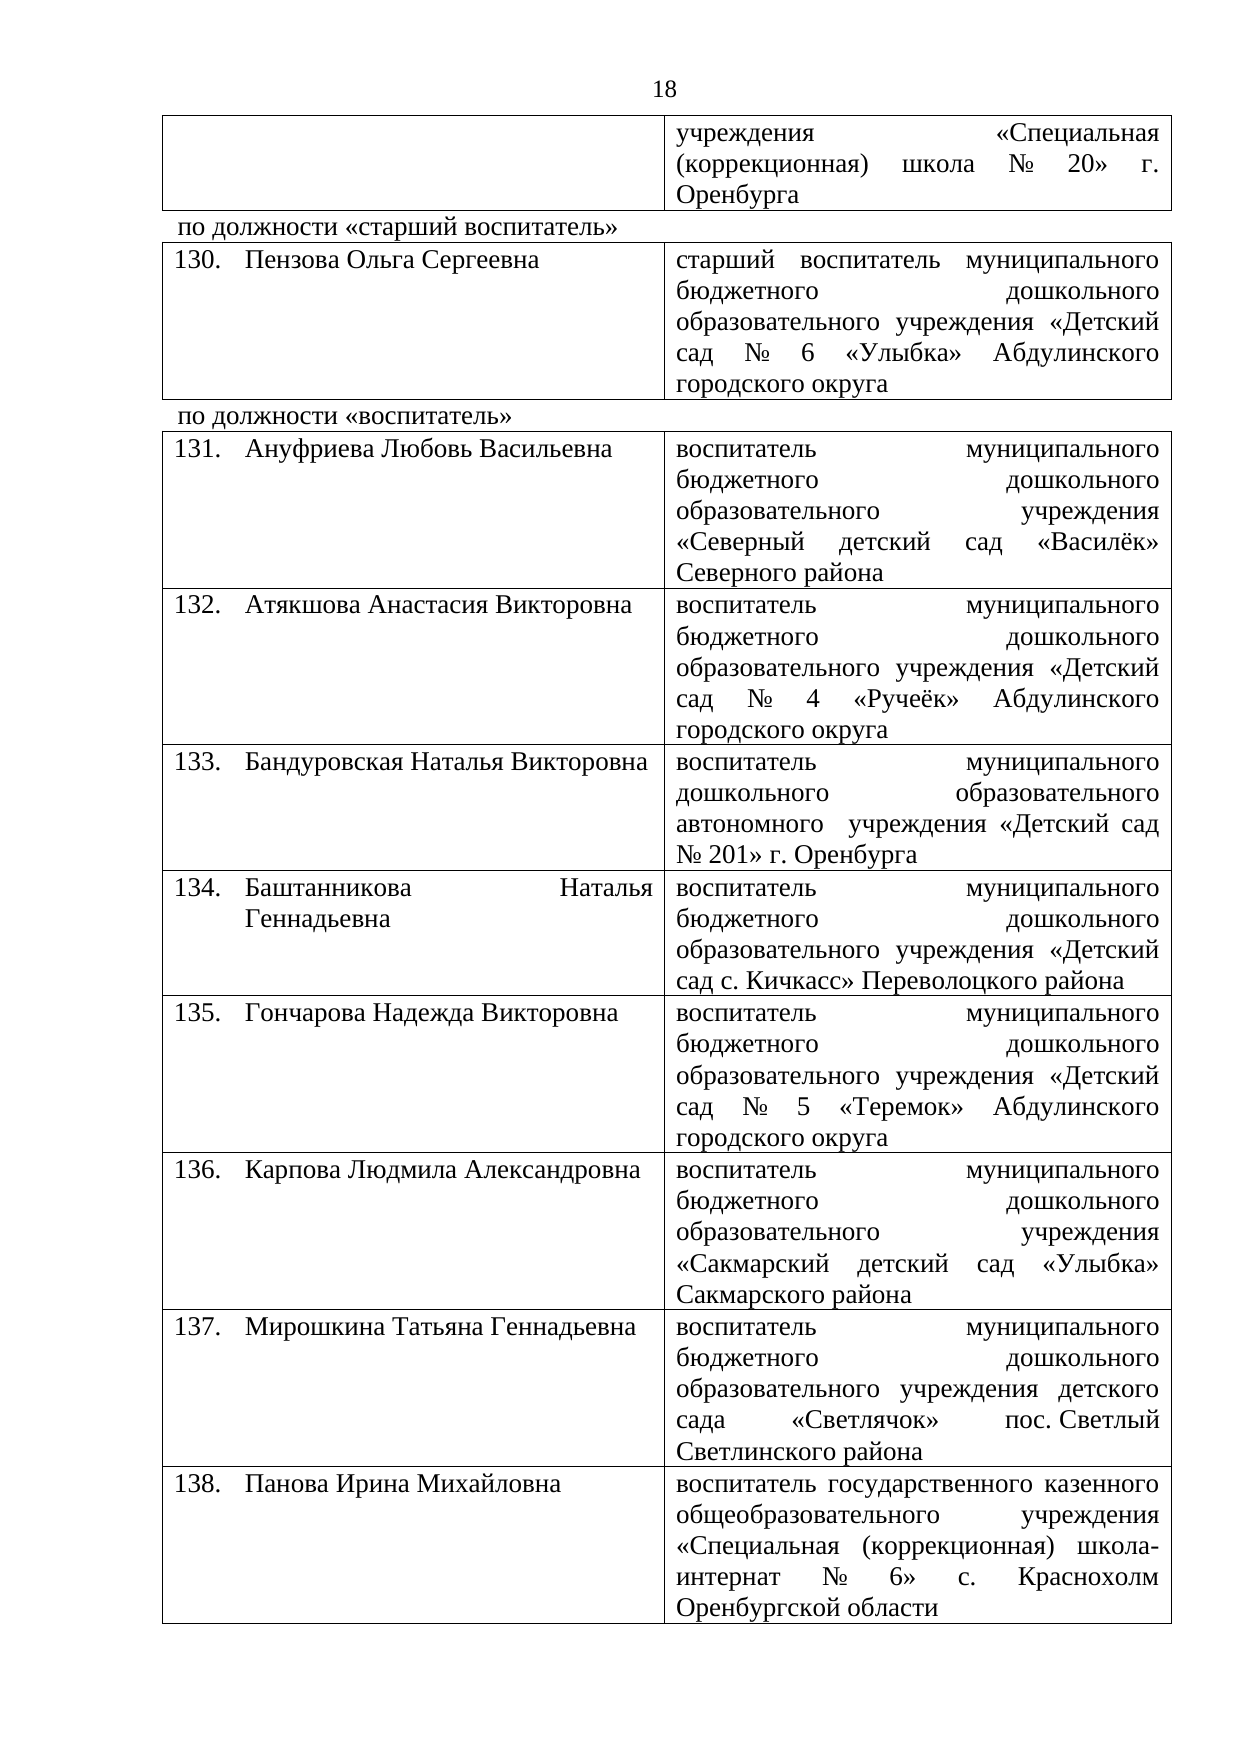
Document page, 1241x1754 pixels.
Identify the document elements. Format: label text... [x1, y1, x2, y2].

table_cell Карпова Людмила Александровна [233, 1153, 664, 1309]
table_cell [233, 116, 664, 209]
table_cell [665, 116, 1171, 209]
table_cell воспитатель муниципального бюджетного дошкольного образовательного учреждения «Детский сад № 4 «Ручеёк» Абдулинского городского округа [665, 589, 1171, 744]
table_header [163, 432, 233, 587]
table_cell воспитатель муниципального дошкольного образовательного автономного учреждения «Детский сад № 201» г. Оренбурга [665, 745, 1171, 870]
text по должности «воспитатель» [177, 400, 1152, 431]
table_cell воспитатель муниципального бюджетного дошкольного образовательного учреждения «Детский сад № 5 «Теремок» Абдулинского городского округа [665, 996, 1171, 1152]
table_cell [163, 589, 233, 744]
table_cell Гончарова Надежда Викторовна [233, 996, 664, 1152]
table_cell воспитатель муниципального бюджетного дошкольного образовательного учреждения «Детский сад с. Кичкасс» Переволоцкого района [665, 871, 1171, 995]
table_cell [163, 1310, 233, 1466]
table_cell Мирошкина Татьяна Геннадьевна [233, 1310, 664, 1466]
table_cell Баштанникова Наталья Геннадьевна [233, 871, 664, 995]
table_cell Панова Ирина Михайловна [233, 1467, 664, 1622]
table_header [163, 243, 233, 398]
table_header Ануфриева Любовь Васильевна [233, 432, 664, 587]
table_cell воспитатель муниципального бюджетного дошкольного образовательного учреждения «Сакмарский детский сад «Улыбка» Сакмарского района [665, 1153, 1171, 1309]
table_cell [163, 1153, 233, 1309]
table_cell [163, 871, 233, 995]
table_header Пензова Ольга Сергеевна [233, 243, 664, 398]
table_cell [163, 1467, 233, 1622]
table_cell [163, 996, 233, 1152]
table_cell [163, 116, 233, 209]
table_cell Атякшова Анастасия Викторовна [233, 589, 664, 744]
table_cell воспитатель государственного казенного общеобразовательного учреждения «Специальная (коррекционная) школа-интернат № 6» с. Краснохолм Оренбургской области [665, 1467, 1171, 1622]
table_header старший воспитатель муниципального бюджетного дошкольного образовательного учреждения «Детский сад № 6 «Улыбка» Абдулинского городского округа [665, 243, 1171, 398]
table_cell [163, 745, 233, 870]
table_header воспитатель муниципального бюджетного дошкольного образовательного учреждения «Северный детский сад «Василёк» Северного района [665, 432, 1171, 587]
text по должности «старший воспитатель» [177, 211, 1152, 242]
table_cell Бандуровская Наталья Викторовна [233, 745, 664, 870]
table_cell воспитатель муниципального бюджетного дошкольного образовательного учреждения детского сада «Светлячок» пос. Светлый Светлинского района [665, 1310, 1171, 1466]
